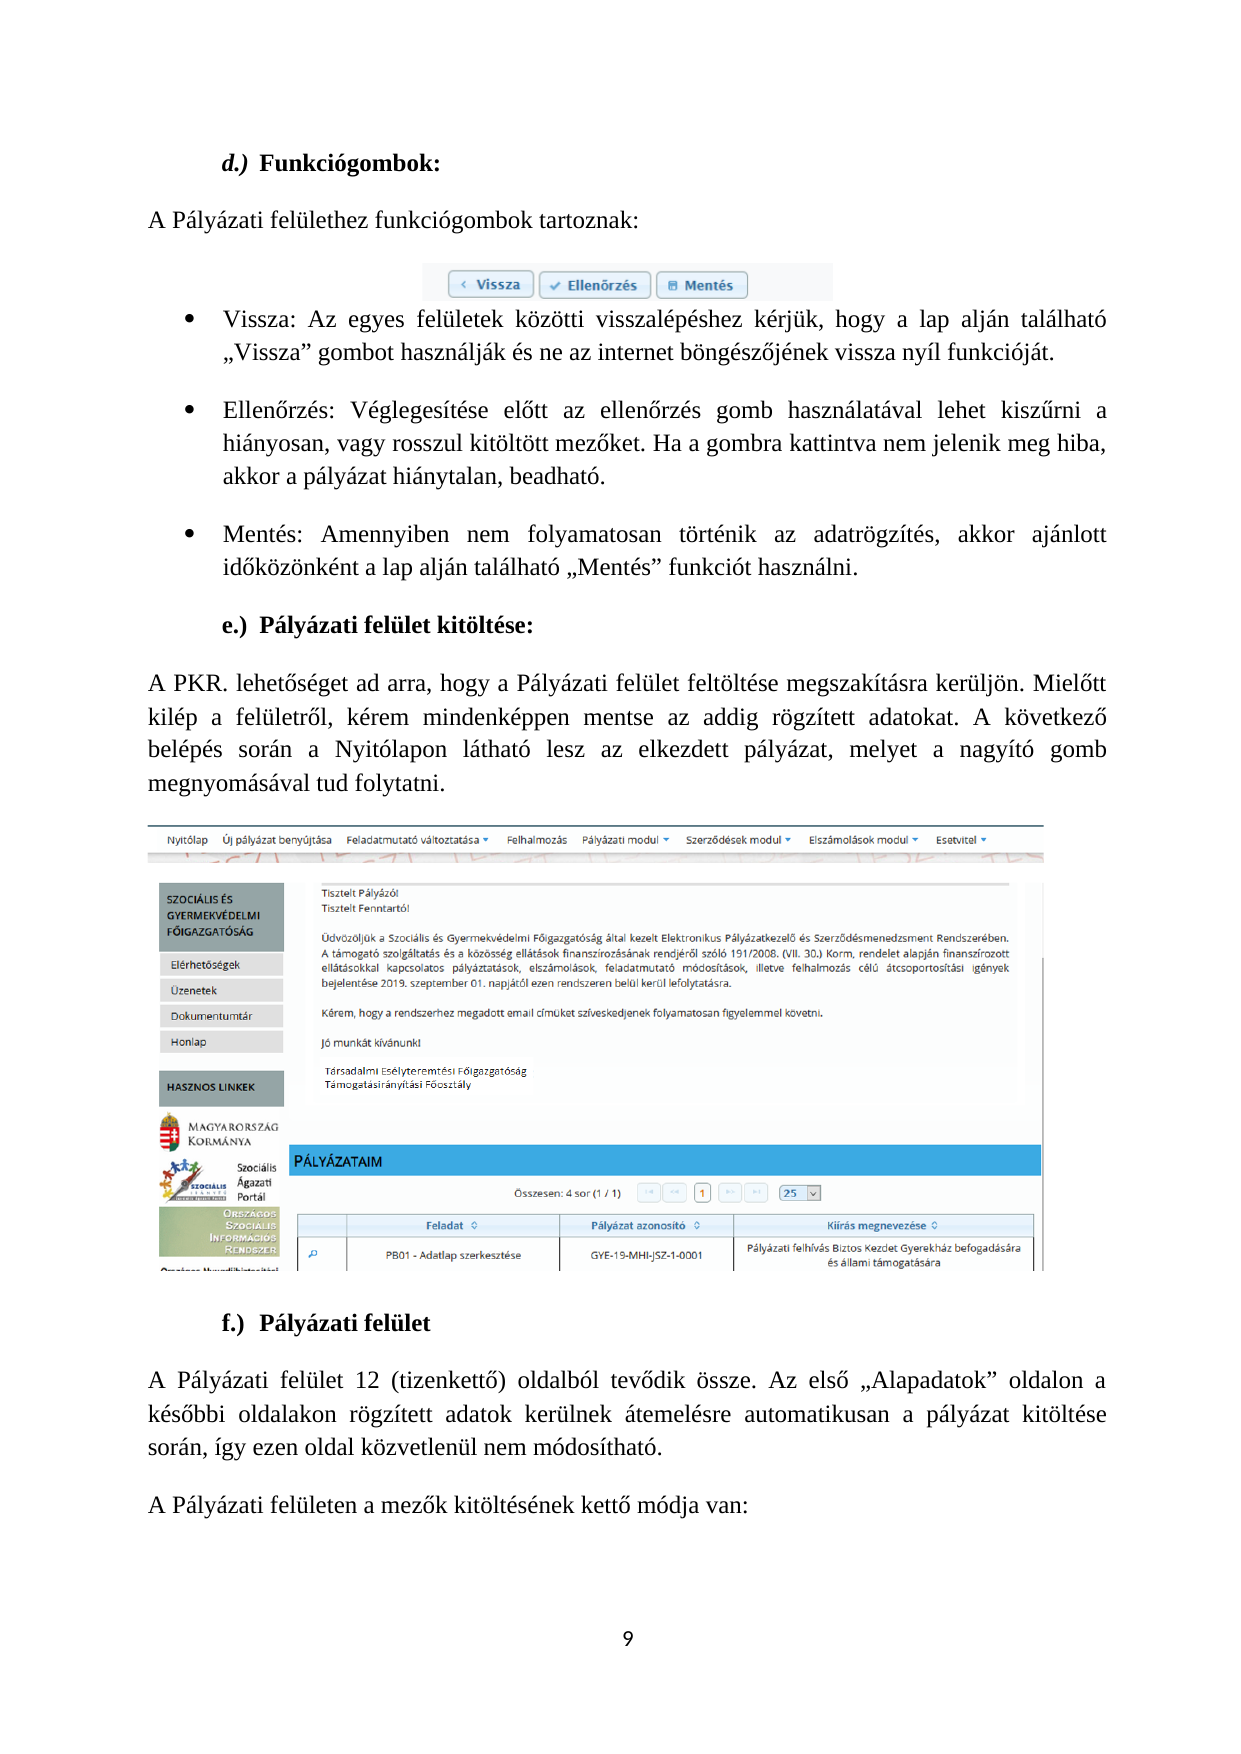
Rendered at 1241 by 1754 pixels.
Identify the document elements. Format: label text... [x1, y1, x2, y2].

text A PKR. lehetőséget ad arra, hogy a Pályázati felület feltöltése megszakításra kerüljön. Mielőtt kilép a felületről, kérem mindenképpen mentse az addig rögzített adatokat. A következő belépés során a Nyitólapon látható lesz az elkezdett pályázat, melyet a nagyító gomb megnyomásával tud folytatni. [148, 668, 1107, 796]
text A Pályázati felületen a mezők kitöltésének kettő módja van: [148, 1490, 1107, 1518]
list Vissza: Az egyes felületek közötti visszalépéshez kérjük, hogy a lap alján található „Vissza” gombot használják és ne az internet böngészőjének vissza nyíl funkcióját. [185, 304, 1107, 366]
text A Pályázati felülethez funkciógombok tartoznak: [148, 206, 1107, 234]
list Mentés: Amennyiben nem folyamatosan történik az adatrögzítés, akkor ajánlott időközönként a lap alján található „Mentés” funkciót használni. [185, 519, 1107, 581]
subtitle Funkciógombok: [222, 148, 1107, 176]
subtitle Pályázati felület kitöltése: [222, 611, 1107, 639]
list Ellenőrzés: Véglegesítése előtt az ellenőrzés gomb használatával lehet kiszűrni a hiányosan, vagy rosszul kitöltött mezőket. Ha a gombra kattintva nem jelenik meg hiba, akkor a pályázat hiánytalan, beadható. [185, 395, 1107, 490]
text A Pályázati felület 12 (tizenkettő) oldalból tevődik össze. Az első „Alapadatok” oldalon a későbbi oldalakon rögzített adatok kerülnek átemelésre automatikusan a pályázat kitöltése során, így ezen oldal közvetlenül nem módosítható. [148, 1366, 1107, 1460]
picture [147, 825, 1044, 1271]
subtitle Pályázati felület [222, 1308, 1107, 1336]
picture [422, 263, 833, 301]
